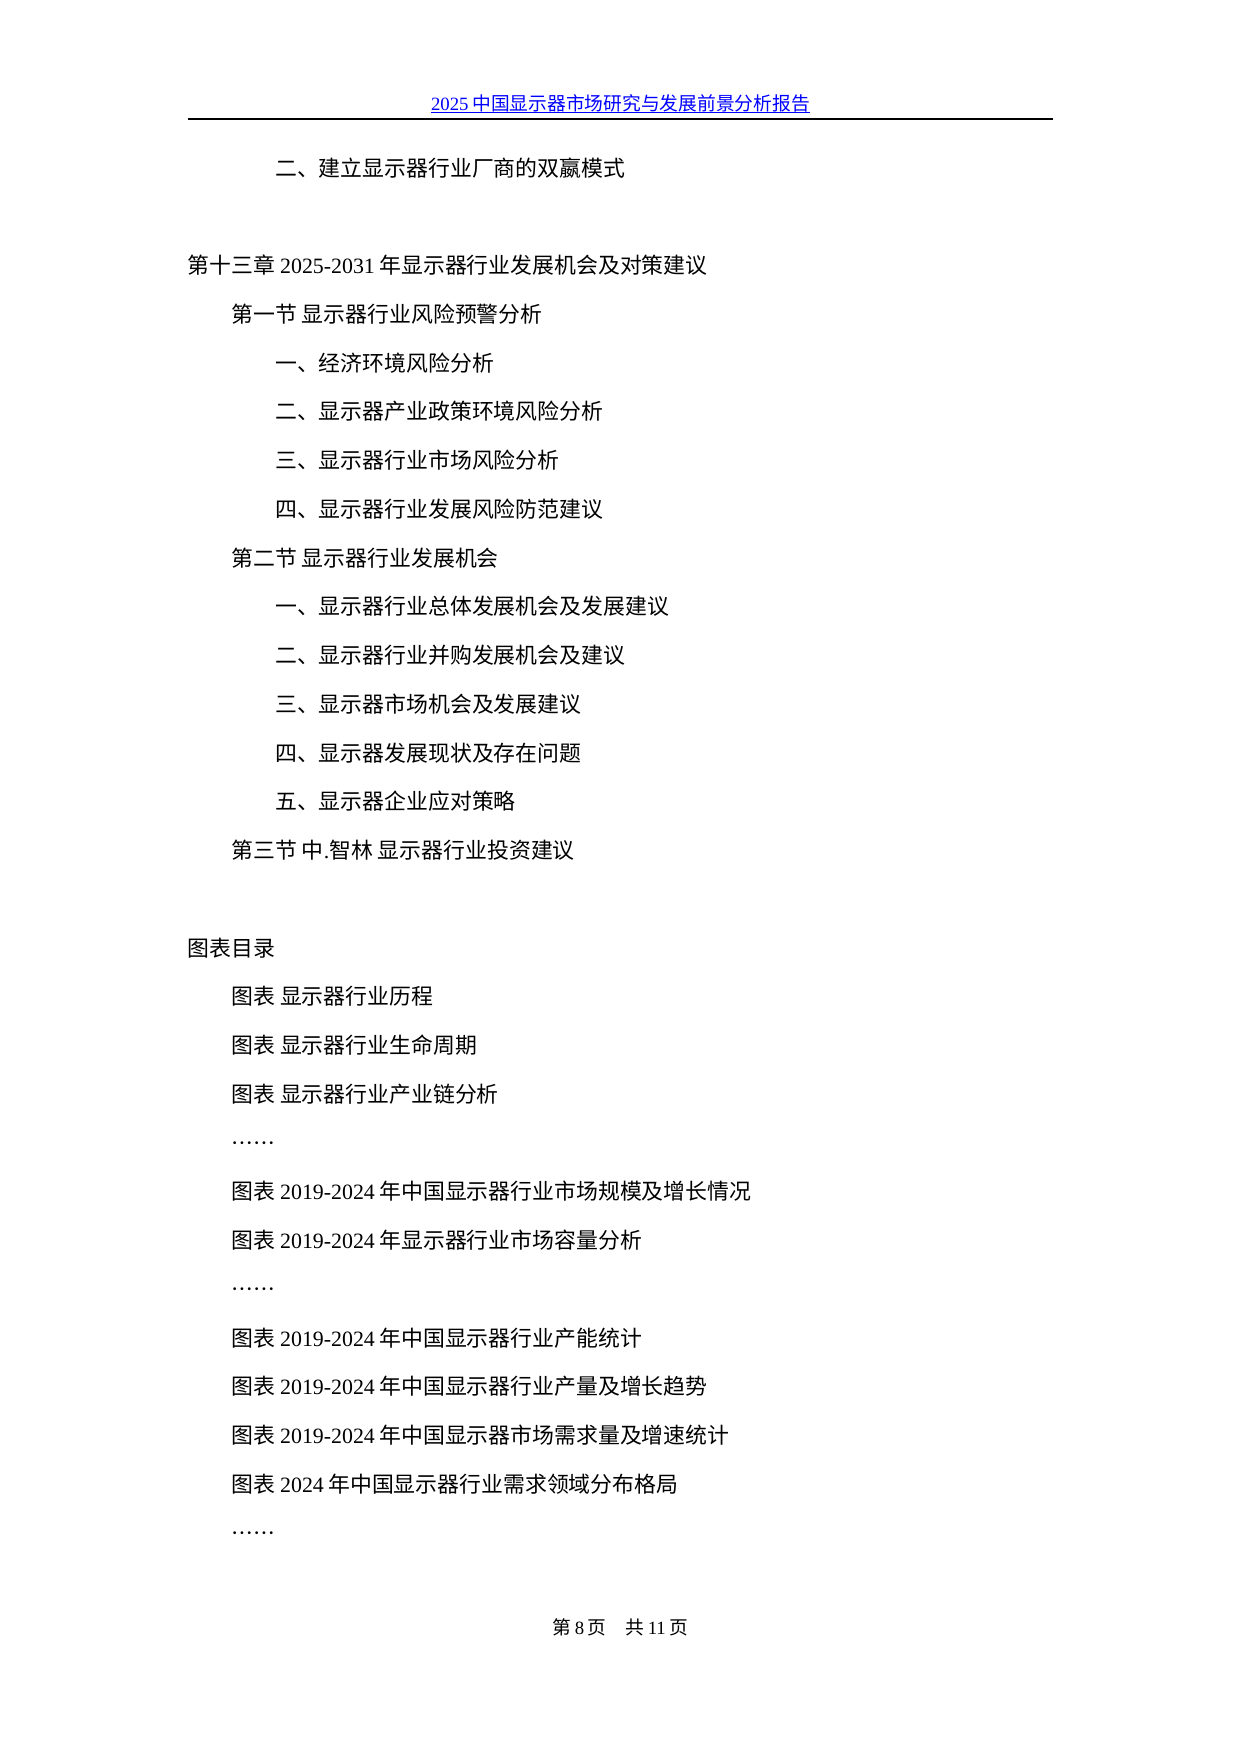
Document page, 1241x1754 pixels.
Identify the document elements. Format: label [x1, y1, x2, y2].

text [187, 150, 1053, 1548]
